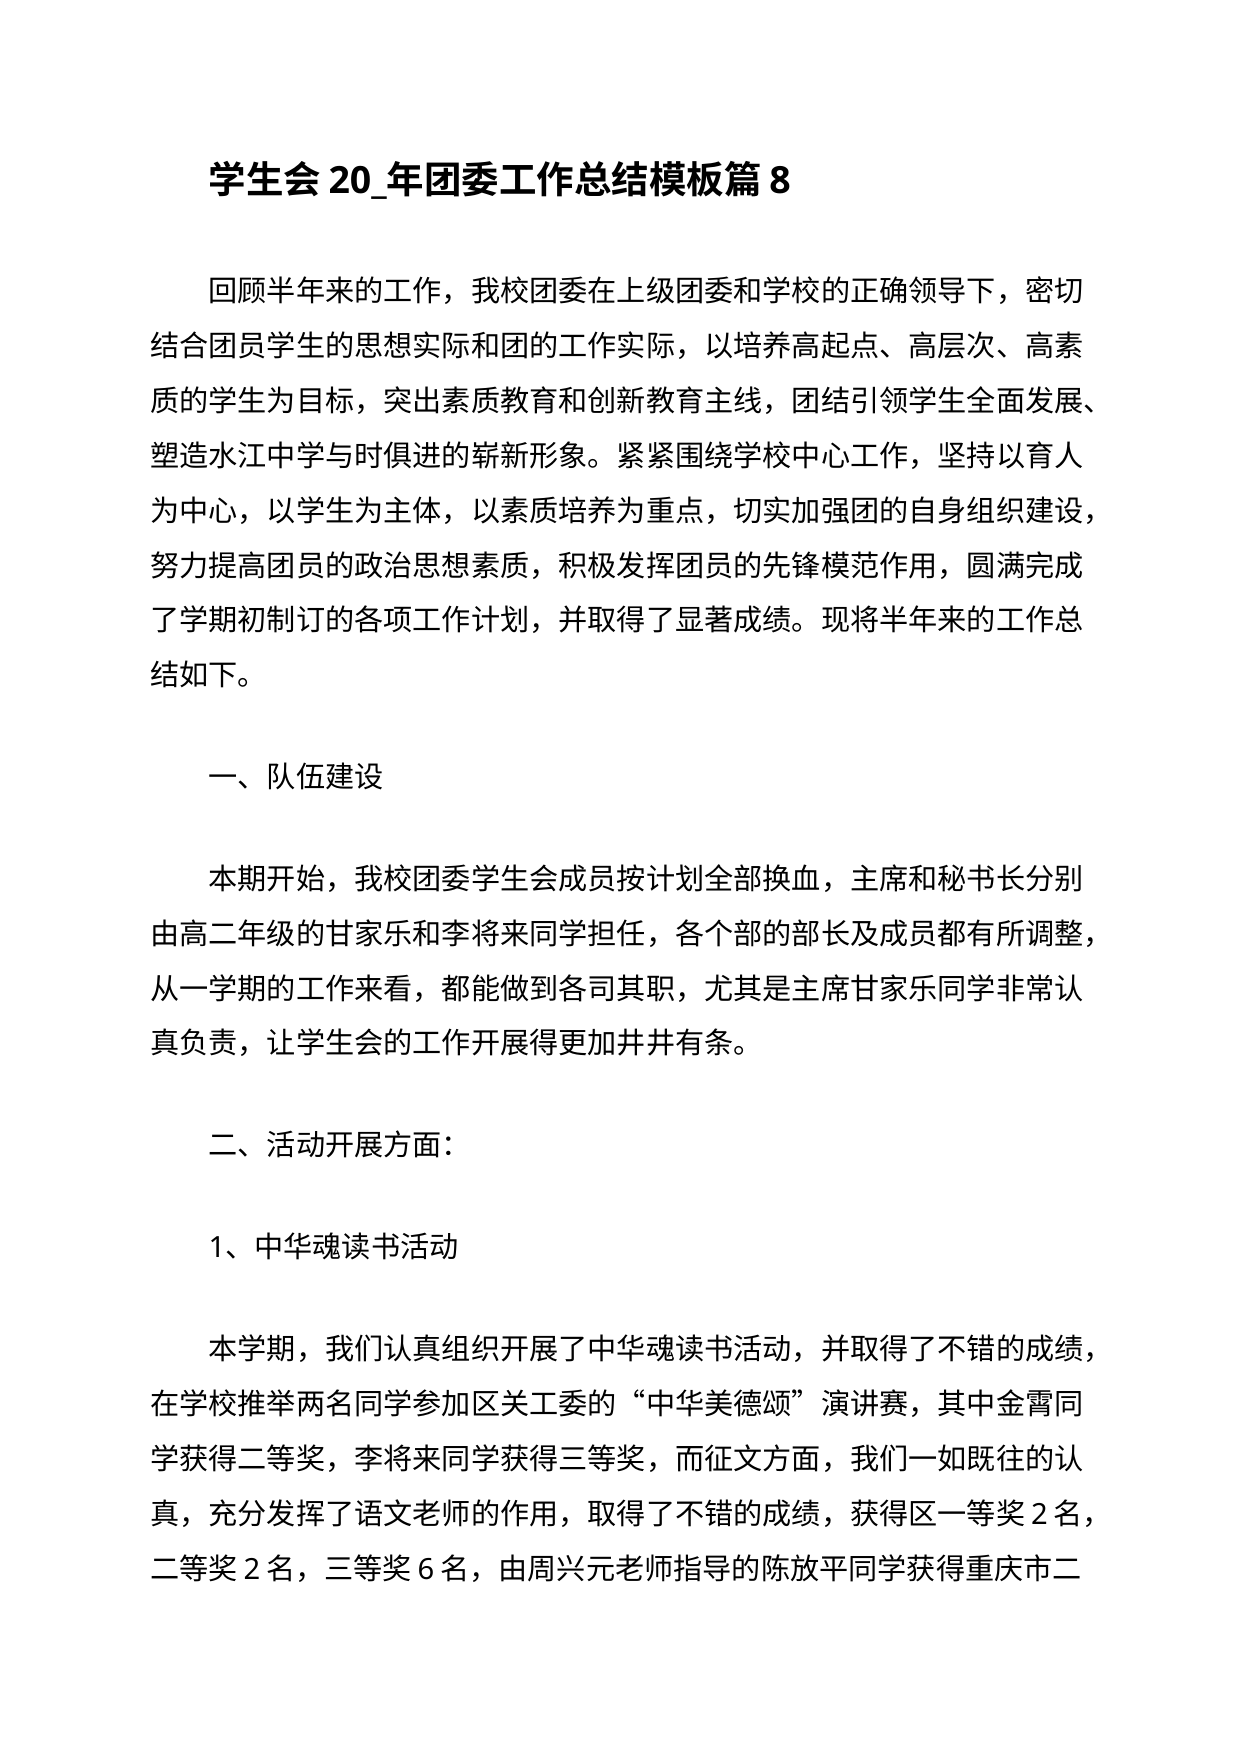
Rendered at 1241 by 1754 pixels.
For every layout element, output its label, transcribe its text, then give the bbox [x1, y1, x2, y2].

text 本期开始，我校团委学生会成员按计划全部换血，主席和秘书长分别由高二年级的甘家乐和李将来同学担任，各个部的部长及成员都有所调整，从一学期的工作来看，都能做到各司其职，尤其是主席甘家乐同学非常认真负责，让学生会的工作开展得更加井井有条。 [150, 855, 1090, 1062]
text 回顾半年来的工作，我校团委在上级团委和学校的正确领导下，密切结合团员学生的思想实际和团的工作实际，以培养高起点、高层次、高素质的学生为目标，突出素质教育和创新教育主线，团结引领学生全面发展、塑造水江中学与时俱进的崭新形象。紧紧围绕学校中心工作，坚持以育人为中心，以学生为主体，以素质培养为重点，切实加强团的自身组织建设，努力提高团员的政治思想素质，积极发挥团员的先锋模范作用，圆满完成了学期初制订的各项工作计划，并取得了显著成绩。现将半年来的工作总结如下。 [150, 268, 1090, 694]
text 一、队伍建设 [150, 754, 1090, 796]
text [150, 1326, 1090, 1588]
text 二、活动开展方面： [150, 1122, 1090, 1164]
text 1、中华魂读书活动 [150, 1224, 1090, 1266]
text 学生会20_年团委工作总结模板篇8 [150, 150, 1090, 204]
